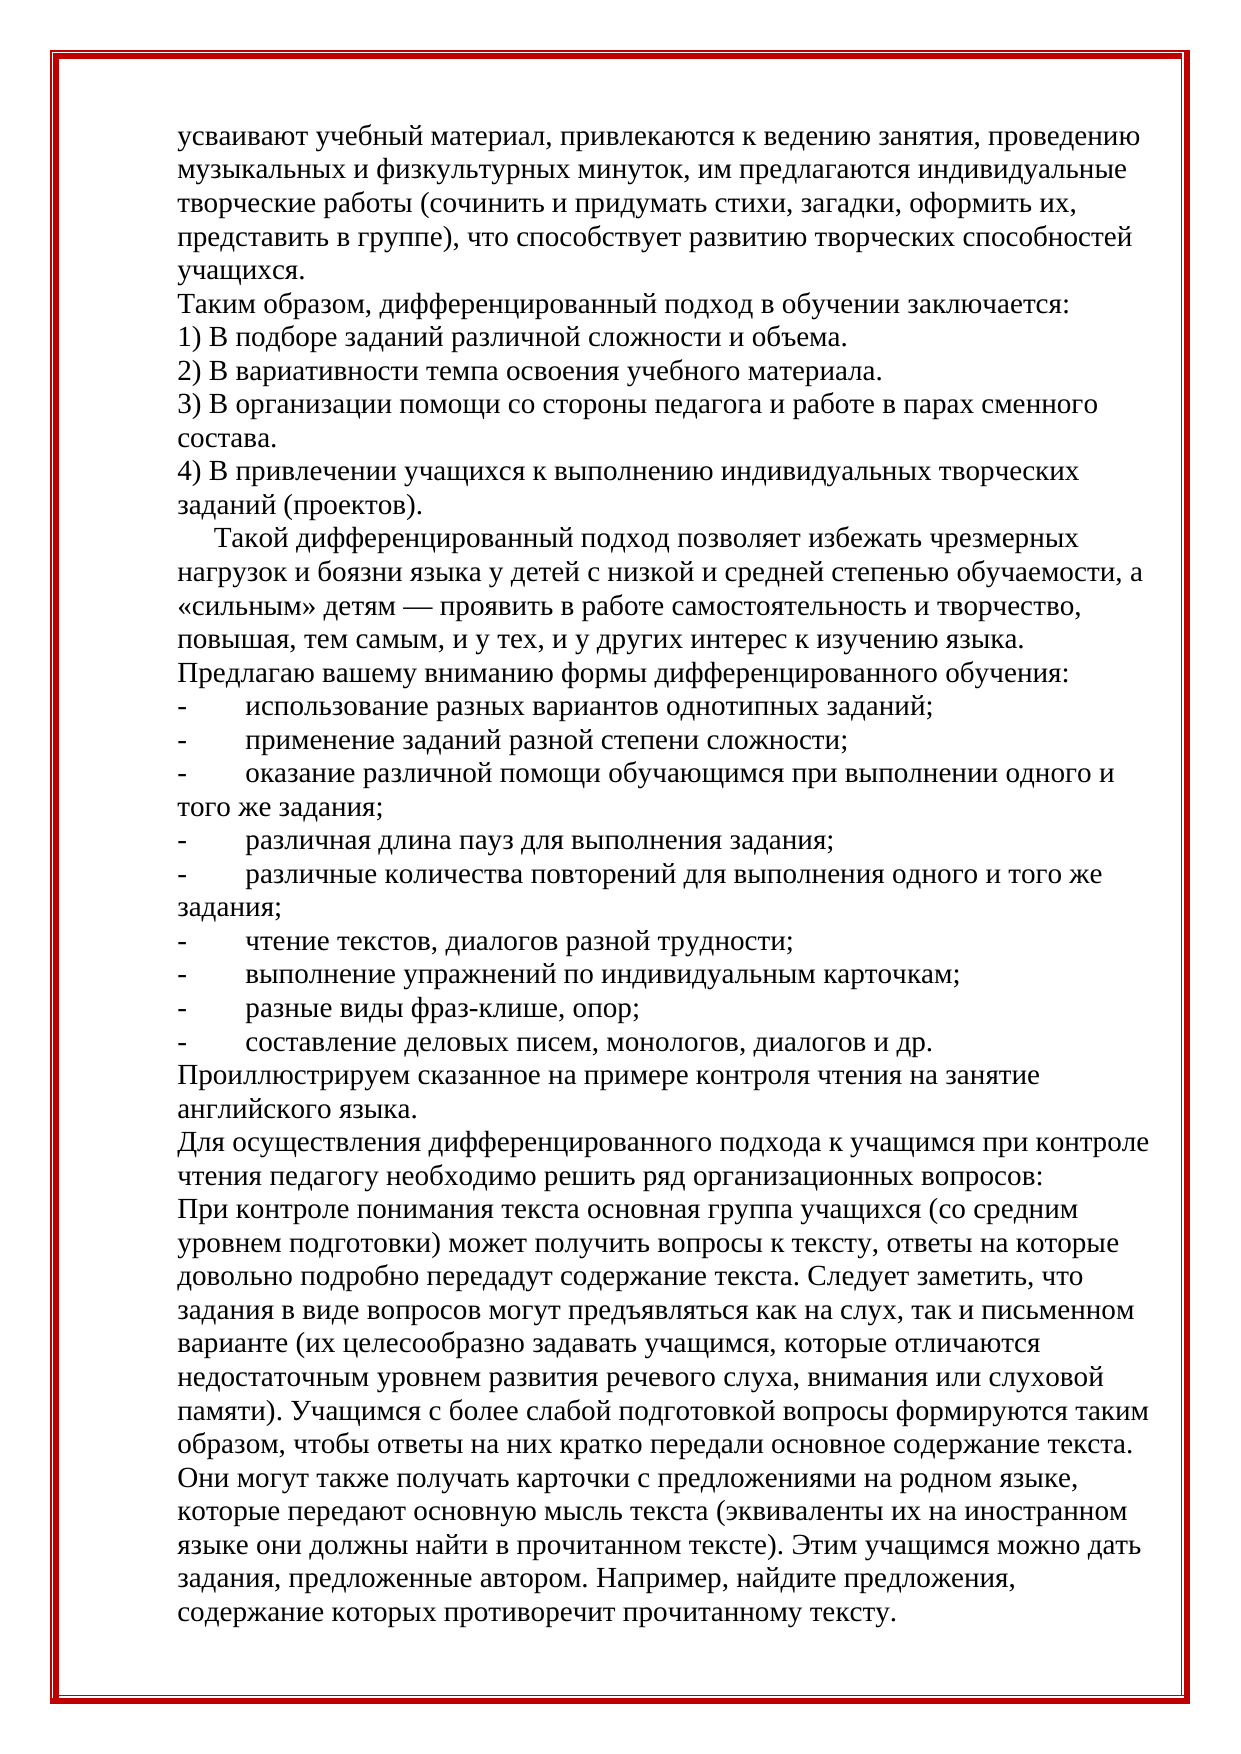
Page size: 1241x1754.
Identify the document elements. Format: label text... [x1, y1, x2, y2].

text - составление деловых писем, монологов, диалогов и др. [177, 1024, 1152, 1057]
text Предлагаю вашему вниманию формы дифференцированного обучения: [177, 655, 1152, 688]
text 1) В подборе заданий различной сложности и объема. [177, 319, 1152, 353]
text 4) В привлечении учащихся к выполнению индивидуальных творческих заданий (проектов). [177, 453, 1152, 521]
text Они могут также получать карточки с предложениями на родном языке, которые передают основную мысль текста (эквиваленты их на иностранном языке они должны найти в прочитанном тексте). Этим учащимся можно дать задания, предложенные автором. Например, найдите предложения, содержание которых противоречит прочитанному тексту. [177, 1460, 1152, 1627]
text Для осуществления дифференцированного подхода к учащимся при контроле чтения педагогу необходимо решить ряд организационных вопросов: [177, 1124, 1152, 1191]
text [177, 118, 1152, 286]
text Проиллюстрируем сказанное на примере контроля чтения на занятие английского языка. [177, 1057, 1152, 1124]
text - различные количества повторений для выполнения одного и того же задания; [177, 856, 1152, 923]
text - оказание различной помощи обучающимся при выполнении одного и того же задания; [177, 755, 1152, 822]
text - применение заданий разной степени сложности; [177, 722, 1152, 755]
text - использование разных вариантов однотипных заданий; [177, 688, 1152, 722]
text 3) В организации помощи со стороны педагога и работе в парах сменного состава. [177, 386, 1152, 453]
text - чтение текстов, диалогов разной трудности; [177, 923, 1152, 957]
text 2) В вариативности темпа освоения учебного материала. [177, 353, 1152, 386]
text При контроле понимания текста основная группа учащихся (со средним уровнем подготовки) может получить вопросы к тексту, ответы на которые довольно подробно передадут содержание текста. Следует заметить, что задания в виде вопросов могут предъявляться как на слух, так и письменном варианте (их целесообразно задавать учащимся, которые отличаются недостаточным уровнем развития речевого слуха, внимания или слуховой памяти). Учащимся с более слабой подготовкой вопросы формируются таким образом, чтобы ответы на них кратко передали основное содержание текста. [177, 1191, 1152, 1460]
text - разные виды фраз-клише, опор; [177, 990, 1152, 1024]
text - различная длина пауз для выполнения задания; [177, 822, 1152, 856]
text Такой дифференцированный подход позволяет избежать чрезмерных нагрузок и боязни языка у детей с низкой и средней степенью обучаемости, а «сильным» детям — проявить в работе самостоятельность и творчество, повышая, тем самым, и у тех, и у других интерес к изучению языка. [177, 521, 1152, 655]
text Таким образом, дифференцированный подход в обучении заключается: [177, 286, 1152, 319]
text - выполнение упражнений по индивидуальным карточкам; [177, 957, 1152, 990]
